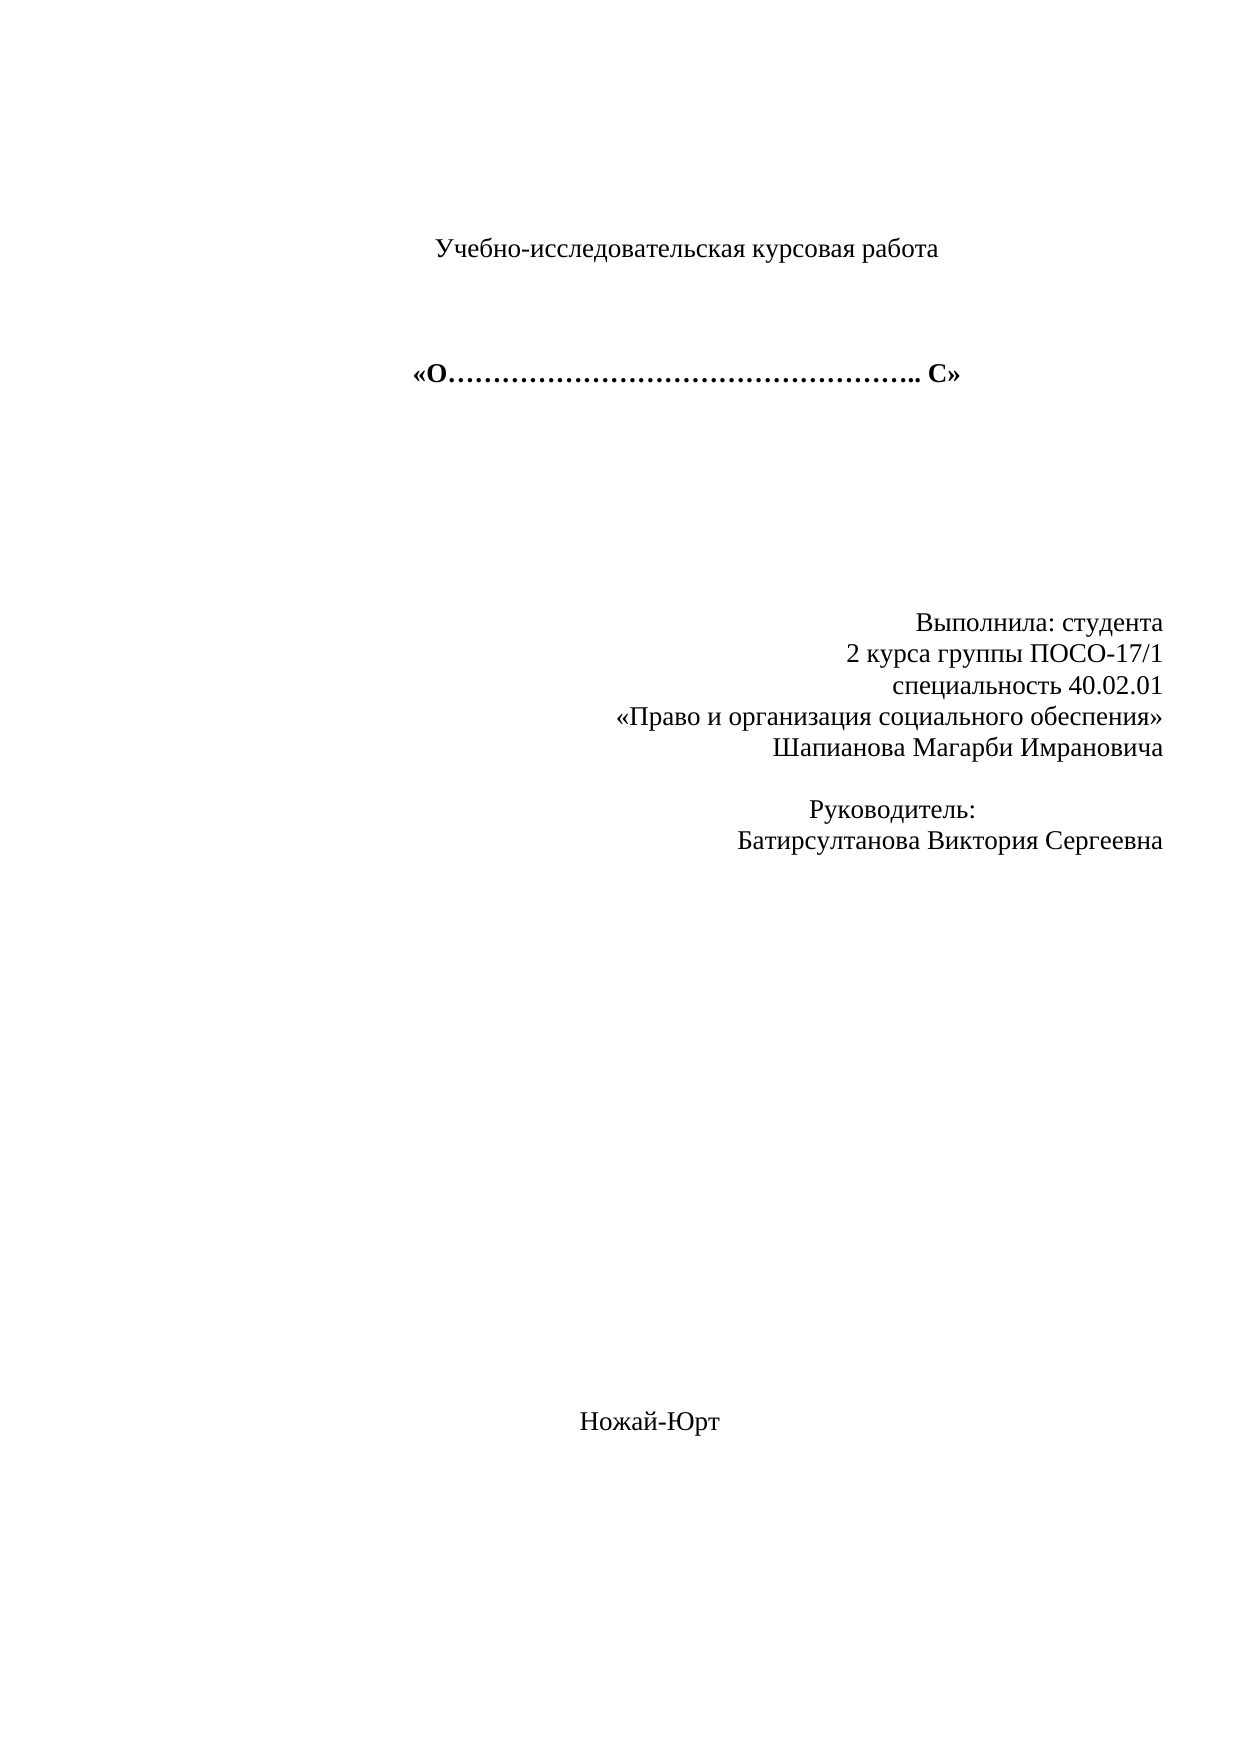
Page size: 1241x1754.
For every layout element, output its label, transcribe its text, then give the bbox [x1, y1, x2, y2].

text «О…………………………………………….. С» [136, 357, 1163, 388]
text Учебно-исследовательская курсовая работа [136, 232, 1163, 264]
text Батирсултанова Виктория Сергеевна [136, 824, 1163, 856]
text Шапианова Магарби Имрановича [136, 731, 1163, 762]
text специальность 40.02.01 [136, 669, 1163, 700]
text 2 курса группы ПОСО-17/1 [136, 638, 1163, 669]
text «Право и организация социального обеспения» [136, 700, 1163, 731]
text Ножай-Юрт [136, 1405, 1163, 1436]
text Руководитель: [136, 793, 1163, 824]
text Выполнила: студента [136, 606, 1163, 638]
